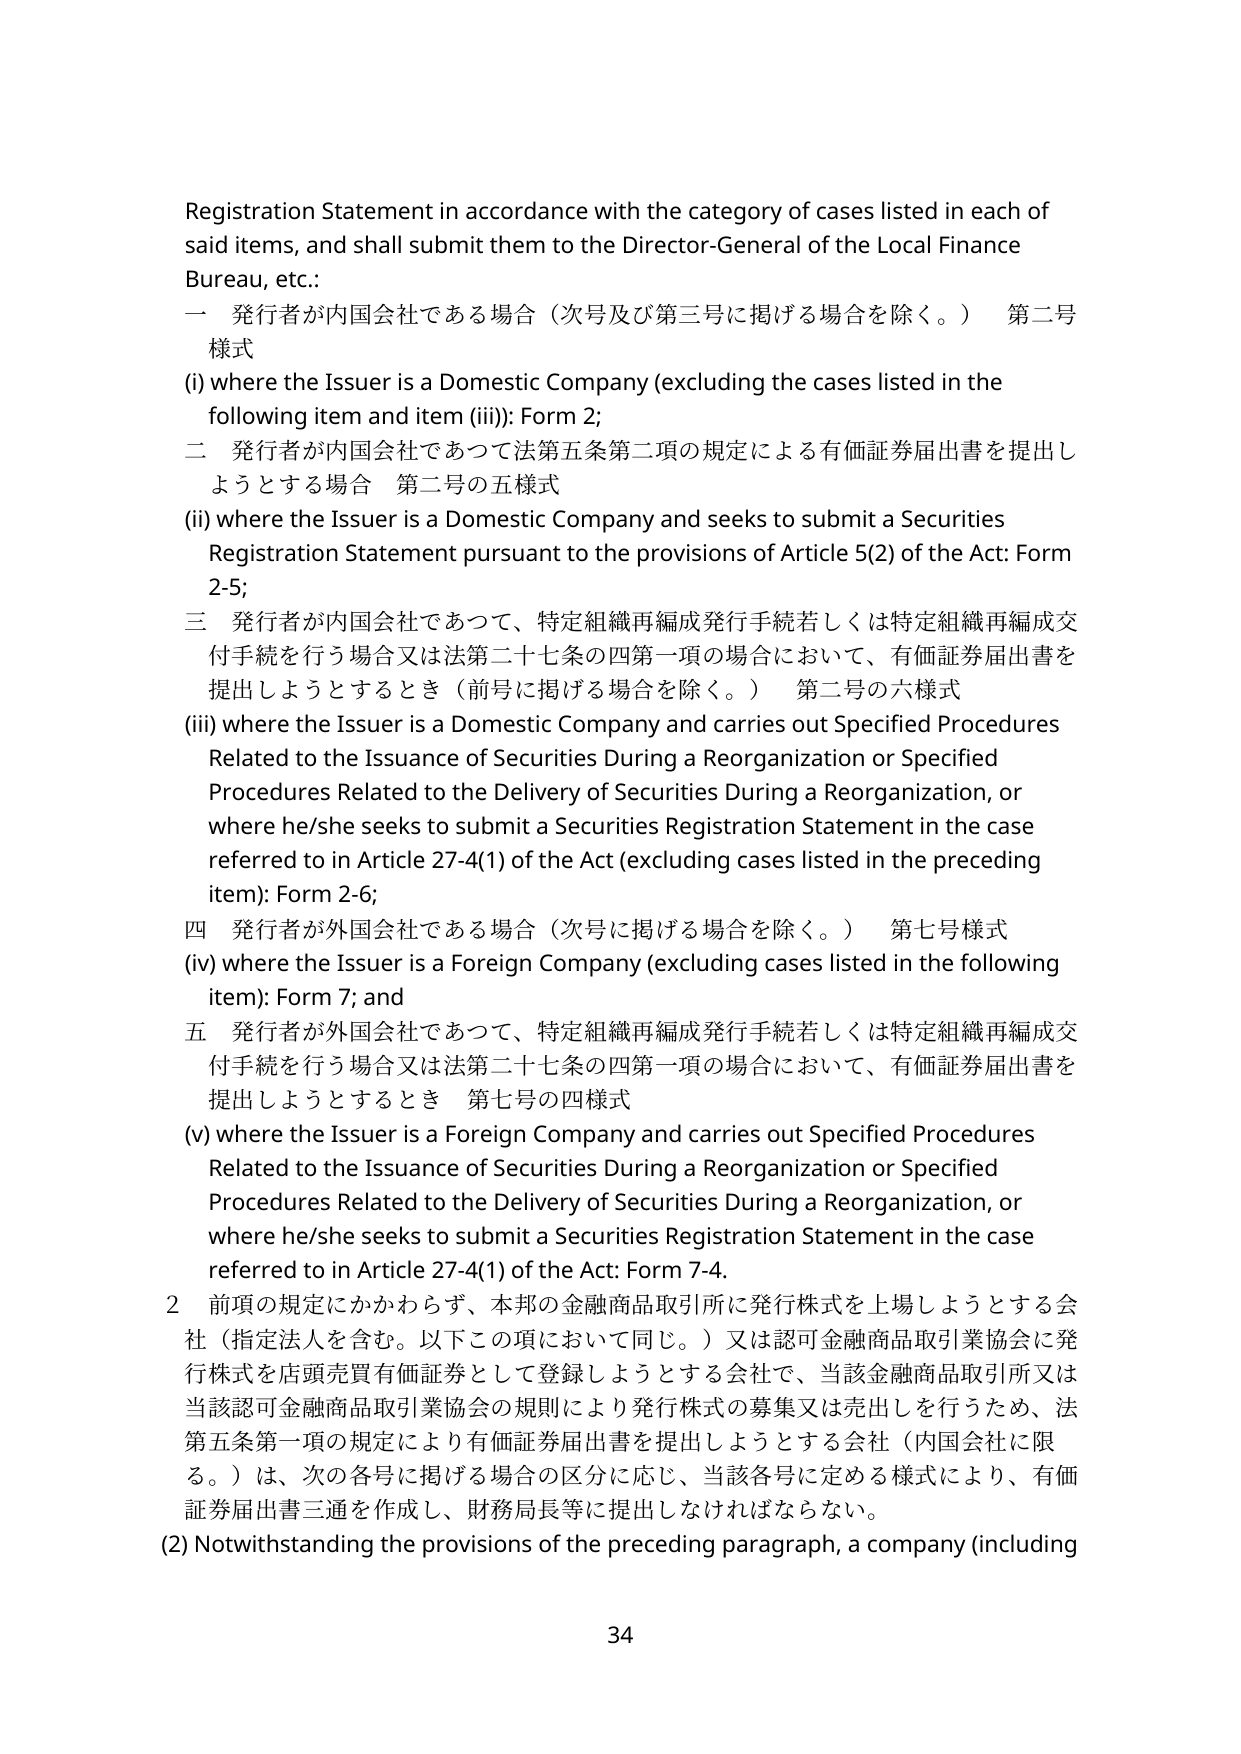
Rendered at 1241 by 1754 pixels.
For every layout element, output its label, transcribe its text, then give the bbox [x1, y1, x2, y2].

text 二 発行者が内国会社であつて法第五条第二項の規定による有価証券届出書を提出しようとする場合 第二号の五様式 [184, 433, 1079, 501]
text 五 発行者が外国会社であつて、特定組織再編成発行手続若しくは特定組織再編成交付手続を行う場合又は法第二十七条の四第一項の場合において、有価証券届出書を提出しようとするとき 第七号の四様式 [184, 1014, 1079, 1116]
text ２ 前項の規定にかかわらず、本邦の金融商品取引所に発行株式を上場しようとする会社（指定法人を含む。以下この項において同じ。）又は認可金融商品取引業協会に発行株式を店頭売買有価証券として登録しようとする会社で、当該金融商品取引所又は当該認可金融商品取引業協会の規則により発行株式の募集又は売出しを行うため、法第五条第一項の規定により有価証券届出書を提出しようとする会社（内国会社に限る。）は、次の各号に掲げる場合の区分に応じ、当該各号に定める様式により、有価証券届出書三通を作成し、財務局長等に提出しなければならない。 [161, 1287, 1079, 1526]
text 四 発行者が外国会社である場合（次号に掲げる場合を除く。） 第七号様式 [184, 911, 1079, 945]
text 三 発行者が内国会社であつて、特定組織再編成発行手続若しくは特定組織再編成交付手続を行う場合又は法第二十七条の四第一項の場合において、有価証券届出書を提出しようとするとき（前号に掲げる場合を除く。） 第二号の六様式 [184, 604, 1079, 706]
text 一 発行者が内国会社である場合（次号及び第三号に掲げる場合を除く。） 第二号様式 [184, 296, 1079, 364]
text (ii) where the Issuer is a Domestic Company and seeks to submit a Securities Registration Statement pursuant to the provisions of Article 5(2) of the Act: Form 2-5; [184, 501, 1079, 604]
text (i) where the Issuer is a Domestic Company (excluding the cases listed in the following item and item (iii)): Form 2; [184, 364, 1079, 433]
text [161, 1526, 1079, 1560]
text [161, 194, 1079, 296]
text (iv) where the Issuer is a Foreign Company (excluding cases listed in the following item): Form 7; and [184, 945, 1079, 1014]
text (iii) where the Issuer is a Domestic Company and carries out Specified Procedures Related to the Issuance of Securities During a Reorganization or Specified Procedures Related to the Delivery of Securities During a Reorganization, or where he/she seeks to submit a Securities Registration Statement in the case referred to in Article 27-4(1) of the Act (excluding cases listed in the preceding item): Form 2-6; [184, 706, 1079, 911]
text (v) where the Issuer is a Foreign Company and carries out Specified Procedures Related to the Issuance of Securities During a Reorganization or Specified Procedures Related to the Delivery of Securities During a Reorganization, or where he/she seeks to submit a Securities Registration Statement in the case referred to in Article 27-4(1) of the Act: Form 7-4. [184, 1116, 1079, 1287]
